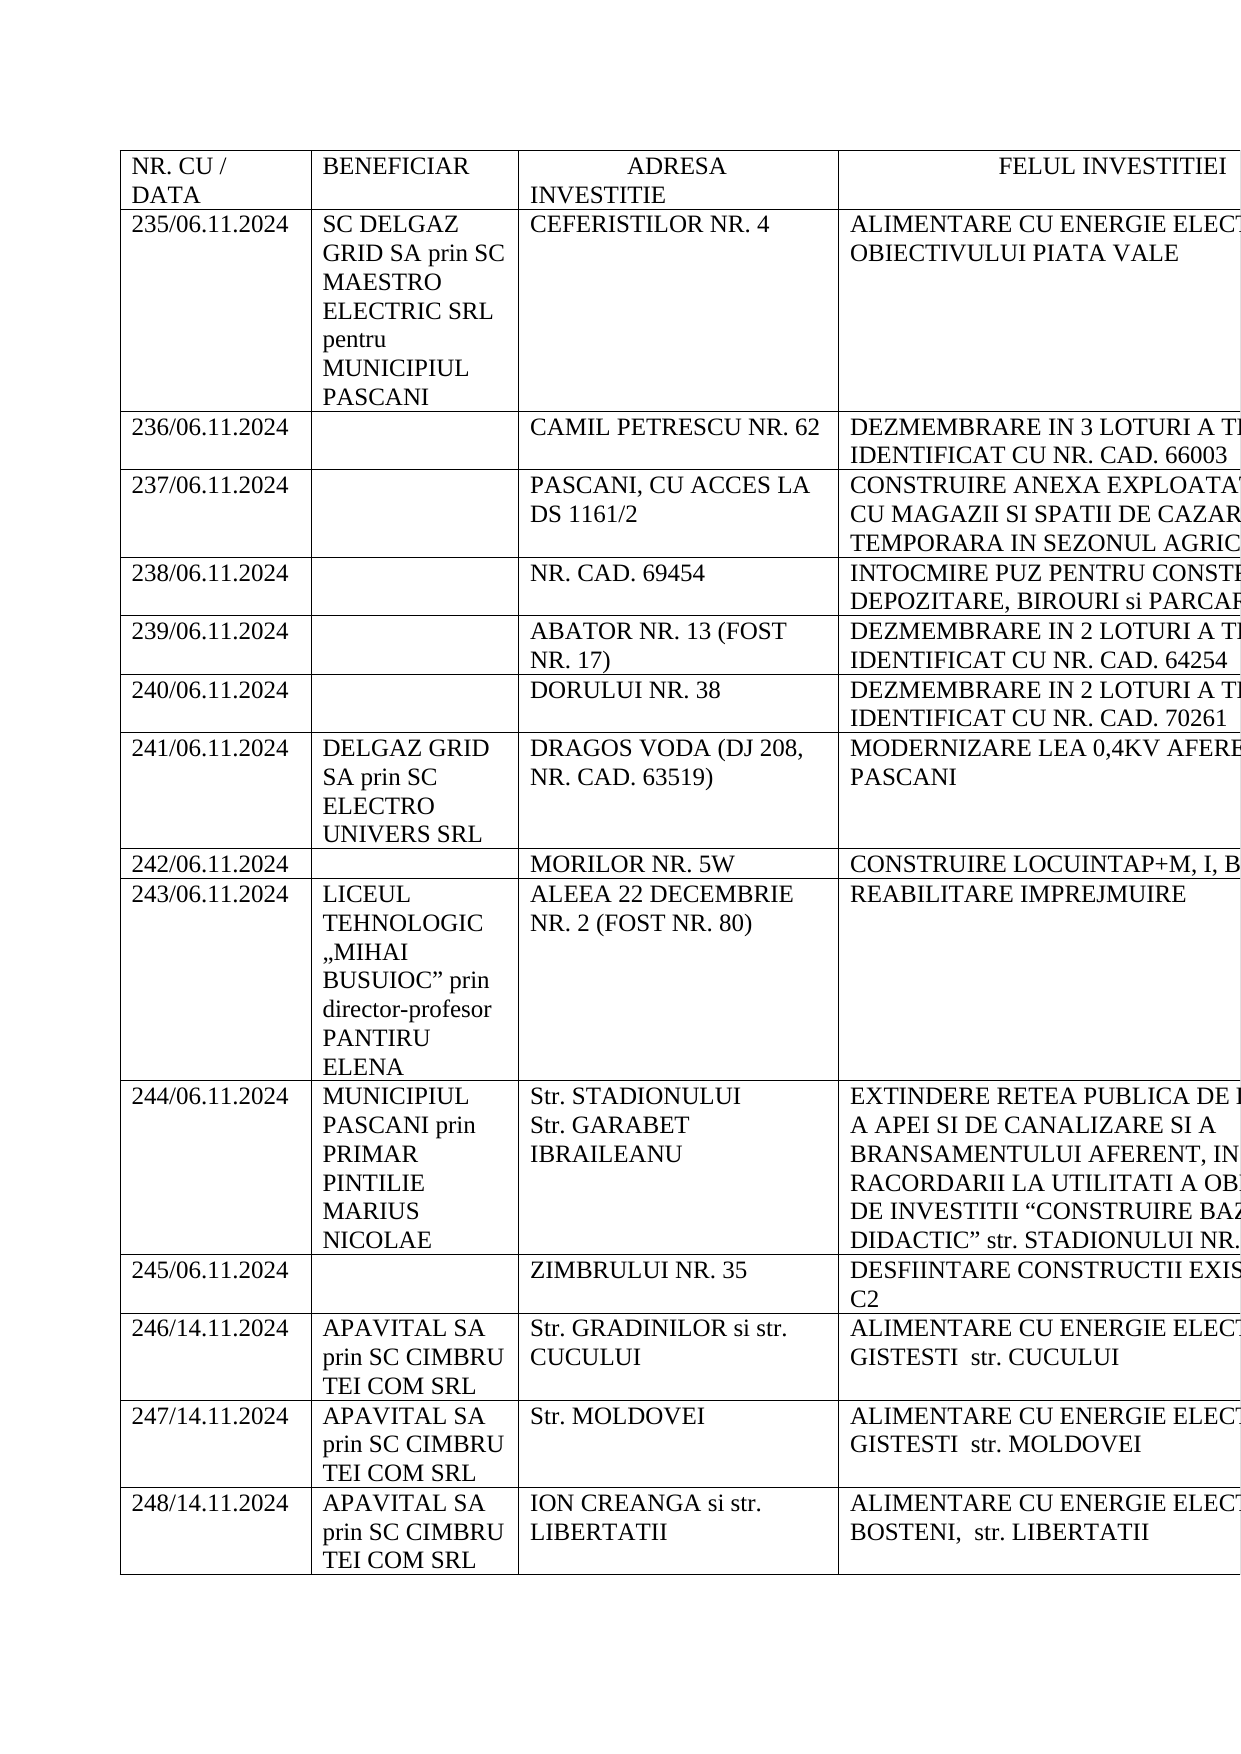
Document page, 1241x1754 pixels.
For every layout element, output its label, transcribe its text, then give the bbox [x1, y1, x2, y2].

table_cell 238/06.11.2024 [121, 558, 311, 615]
table_cell LICEUL TEHNOLOGIC „MIHAI BUSUIOC” prin director-profesor PANTIRU ELENA [312, 879, 518, 1080]
table_cell DEZMEMBRARE IN 2 LOTURI A TERENULUI IDENTIFICAT CU NR. CAD. 64254 [839, 616, 1240, 674]
table_cell 235/06.11.2024 [121, 210, 311, 411]
table_cell 248/14.11.2024 [121, 1488, 311, 1574]
table_cell DESFIINTARE CONSTRUCTII EXISTENTE C1 si C2 [839, 1255, 1240, 1312]
table_cell Str. STADIONULUI Str. GARABET IBRAILEANU [519, 1081, 838, 1254]
table_cell DEZMEMBRARE IN 2 LOTURI A TERENULUI IDENTIFICAT CU NR. CAD. 70261 [839, 675, 1240, 732]
table_cell REABILITARE IMPREJMUIRE [839, 879, 1240, 1080]
table_cell 242/06.11.2024 [121, 849, 311, 878]
table_cell [312, 616, 518, 674]
table_cell ALEEA 22 DECEMBRIE NR. 2 (FOST NR. 80) [519, 879, 838, 1080]
table_cell Str. MOLDOVEI [519, 1401, 838, 1487]
table_cell 244/06.11.2024 [121, 1081, 311, 1254]
table_cell [312, 675, 518, 732]
table_cell CEFERISTILOR NR. 4 [519, 210, 838, 411]
table_cell MUNICIPIUL PASCANI prin PRIMAR PINTILIE MARIUS NICOLAE [312, 1081, 518, 1254]
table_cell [312, 1488, 518, 1574]
table_cell ZIMBRULUI NR. 35 [519, 1255, 838, 1312]
table_cell 243/06.11.2024 [121, 879, 311, 1080]
table_cell CONSTRUIRE LOCUINTAP+M, I, B si R [839, 849, 1240, 878]
table_cell NR. CAD. 69454 [519, 558, 838, 615]
table_cell DORULUI NR. 38 [519, 675, 838, 732]
table_cell ALIMENTARE CU ENERGIE ELECTRICA SPAU 1, GISTESTI str. MOLDOVEI [839, 1401, 1240, 1487]
table_cell DEZMEMBRARE IN 3 LOTURI A TERENULUI IDENTIFICAT CU NR. CAD. 66003 [839, 412, 1240, 469]
table_cell 236/06.11.2024 [121, 412, 311, 469]
table_cell [312, 849, 518, 878]
table_cell APAVITAL SA prin SC CIMBRU TEI COM SRL [312, 1401, 518, 1487]
table_cell 241/06.11.2024 [121, 733, 311, 848]
table_cell MODERNIZARE LEA 0,4KV AFERENTA PT3 PASCANI [839, 733, 1240, 848]
table_header NR. CU / DATA [121, 151, 311, 208]
table_cell Str. GRADINILOR si str. CUCULUI [519, 1314, 838, 1400]
table_cell APAVITAL SA prin SC CIMBRU TEI COM SRL [312, 1314, 518, 1400]
table_cell PASCANI, CU ACCES LA DS 1161/2 [519, 470, 838, 557]
table_cell ION CREANGA si str. LIBERTATII [519, 1488, 838, 1574]
table_cell 247/14.11.2024 [121, 1401, 311, 1487]
table_cell DELGAZ GRID SA prin SC ELECTRO UNIVERS SRL [312, 733, 518, 848]
table_cell INTOCMIRE PUZ PENTRU CONSTRUIRE HALE DEPOZITARE, BIROURI si PARCARE [839, 558, 1240, 615]
table_cell ALIMENTARE CU ENERGIE ELECTRICA SPAU 3, GISTESTI str. CUCULUI [839, 1314, 1240, 1400]
table_cell 237/06.11.2024 [121, 470, 311, 557]
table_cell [839, 1488, 1240, 1574]
table_cell [312, 1255, 518, 1312]
table_cell CONSTRUIRE ANEXA EXPLOATATIE AGRICOLA CU MAGAZII SI SPATII DE CAZARE TEMPORARA IN SEZONUL AGRICOL [839, 470, 1240, 557]
table_cell [312, 558, 518, 615]
table_cell [312, 412, 518, 469]
table_cell 240/06.11.2024 [121, 675, 311, 732]
table_cell ABATOR NR. 13 (FOST NR. 17) [519, 616, 838, 674]
table_cell MORILOR NR. 5W [519, 849, 838, 878]
table_header ADRESA INVESTITIE [519, 151, 838, 208]
table_cell 239/06.11.2024 [121, 616, 311, 674]
table_cell CAMIL PETRESCU NR. 62 [519, 412, 838, 469]
table_cell [312, 470, 518, 557]
table_cell DRAGOS VODA (DJ 208, NR. CAD. 63519) [519, 733, 838, 848]
table_cell ALIMENTARE CU ENERGIE ELECTRICA A OBIECTIVULUI PIATA VALE [839, 210, 1240, 411]
table_cell SC DELGAZ GRID SA prin SC MAESTRO ELECTRIC SRL pentru MUNICIPIUL PASCANI [312, 210, 518, 411]
table_header FELUL INVESTITIEI [839, 151, 1240, 208]
table_header BENEFICIAR [312, 151, 518, 208]
table_cell 245/06.11.2024 [121, 1255, 311, 1312]
table_cell 246/14.11.2024 [121, 1314, 311, 1400]
table_cell EXTINDERE RETEA PUBLICA DE DISTRIBUTIE A APEI SI DE CANALIZARE SI A BRANSAMENTULUI AFERENT, IN VEDEREA RACORDARII LA UTILITATI A OBIECTIVULUI DE INVESTITII “CONSTRUIRE BAZIN DE INOT DIDACTIC” str. STADIONULUI NR. 3 [839, 1081, 1240, 1254]
